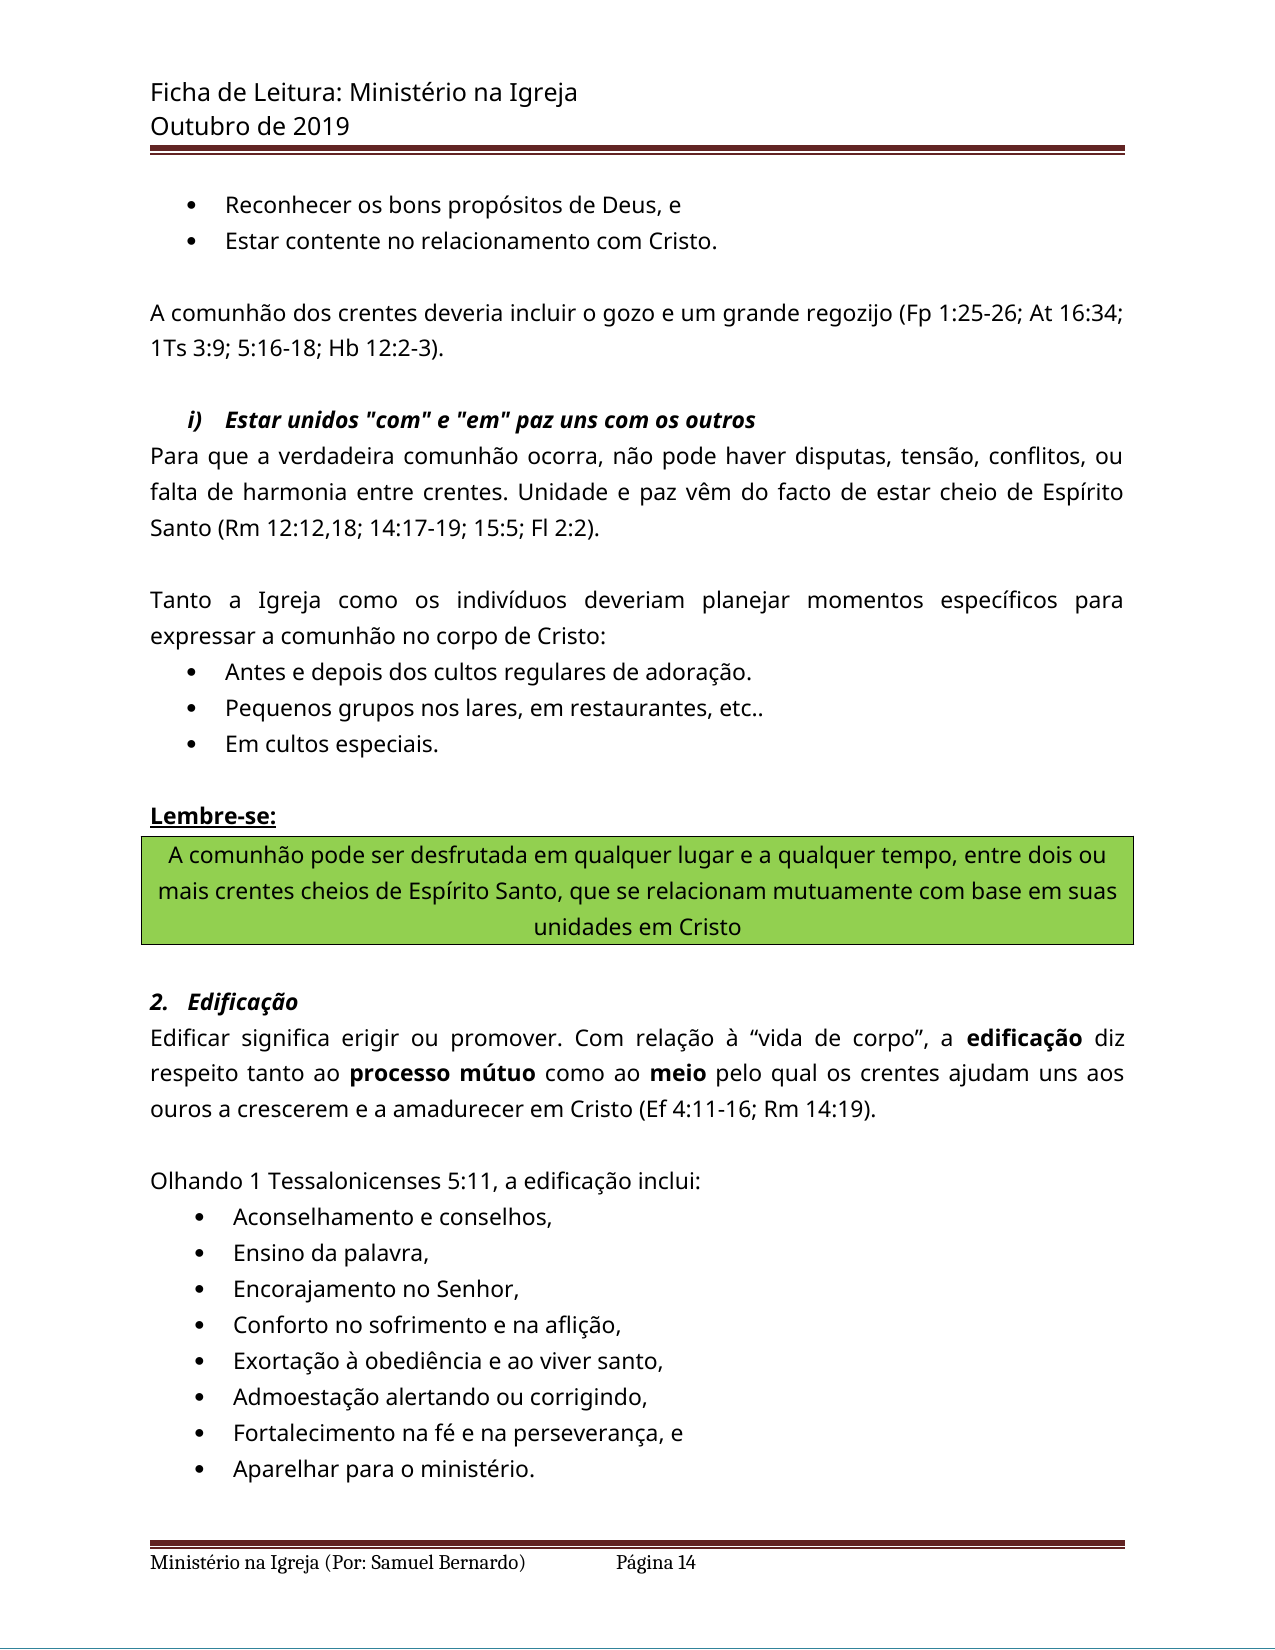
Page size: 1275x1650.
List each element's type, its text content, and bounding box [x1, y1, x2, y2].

list Reconhecer os bons propósitos de Deus, e [187, 189, 1125, 220]
list Estar unidos "com" e "em" paz uns com os outros [187, 404, 1125, 436]
list Aconselhamento e conselhos, [195, 1201, 1125, 1232]
list Encorajamento no Senhor, [195, 1273, 1125, 1304]
list Edificar significa erigir ou promover. Com relação à “vida de corpo”, a edificação diz respeito tanto ao processo mútuo como ao meio pelo qual os crentes ajudam uns aos ouros a crescerem e a amadurecer em Cristo (Ef 4:11-16; Rm 14:19). [150, 1021, 1125, 1124]
list Para que a verdadeira comunhão ocorra, não pode haver disputas, tensão, conflitos, ou falta de harmonia entre crentes. Unidade e paz vêm do facto de estar cheio de Espírito Santo (Rm 12:12,18; 14:17-19; 15:5; Fl 2:2). [150, 440, 1125, 543]
list Conforto no sofrimento e na aflição, [195, 1309, 1125, 1340]
list Ensino da palavra, [195, 1237, 1125, 1268]
list Fortalecimento na fé e na perseverança, e [195, 1417, 1125, 1448]
list Em cultos especiais. [187, 728, 1125, 759]
list Aparelhar para o ministério. [195, 1453, 1125, 1484]
list Admoestação alertando ou corrigindo, [195, 1381, 1125, 1412]
list Estar contente no relacionamento com Cristo. [187, 224, 1125, 256]
list Pequenos grupos nos lares, em restaurantes, etc.. [187, 692, 1125, 723]
list A comunhão pode ser desfrutada em qualquer lugar e a qualquer tempo, entre dois ou mais crentes cheios de Espírito Santo, que se relacionam mutuamente com base em suas unidades em Cristo [142, 837, 1133, 944]
list Lembre-se: [150, 799, 1125, 831]
list A comunhão dos crentes deveria incluir o gozo e um grande regozijo (Fp 1:25-26; At 16:34; 1Ts 3:9; 5:16-18; Hb 12:2-3). [150, 296, 1125, 364]
list Antes e depois dos cultos regulares de adoração. [187, 656, 1125, 687]
list Tanto a Igreja como os indivíduos deveriam planejar momentos específicos para expressar a comunhão no corpo de Cristo: [150, 584, 1125, 651]
list Edificação [150, 986, 1125, 1017]
list Olhando 1 Tessalonicenses 5:11, a edificação inclui: [150, 1165, 1125, 1196]
list Exortação à obediência e ao viver santo, [195, 1345, 1125, 1376]
